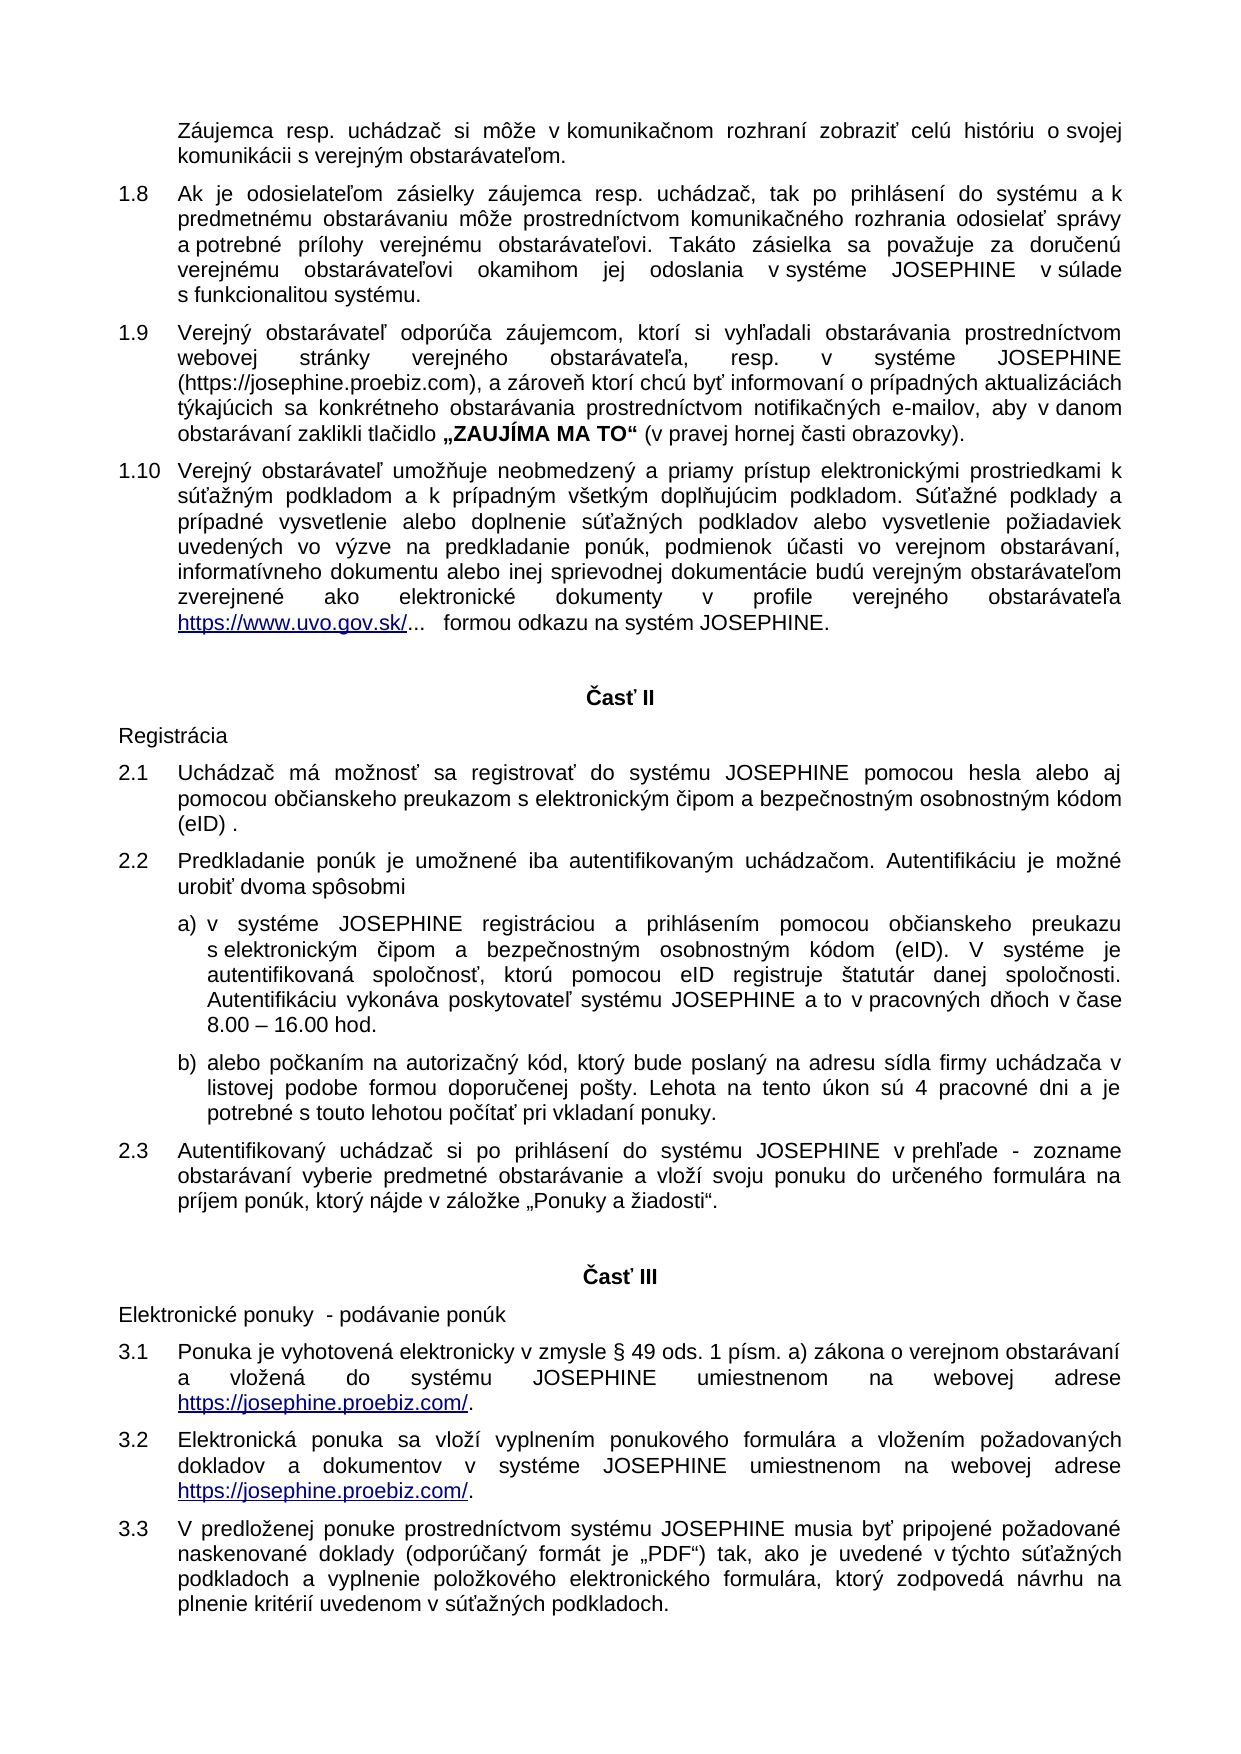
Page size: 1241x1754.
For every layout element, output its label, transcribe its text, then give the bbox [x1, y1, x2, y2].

text 2.2 Predkladanie ponúk je umožnené iba autentifikovaným uchádzačom. Autentifikáciu je možné urobiť dvoma spôsobmi [118, 848, 1122, 899]
subtitle Elektronické ponuky - podávanie ponúk [118, 1301, 1122, 1327]
text b) alebo počkaním na autorizačný kód, ktorý bude poslaný na adresu sídla firmy uchádzača v listovej podobe formou doporučenej pošty. Lehota na tento úkon sú 4 pracovné dni a je potrebné s touto lehotou počítať pri vkladaní ponuky. [177, 1050, 1122, 1125]
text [118, 118, 1122, 168]
text 1.10 Verejný obstarávateľ umožňuje neobmedzený a priamy prístup elektronickými prostriedkami k súťažným podkladom a k prípadným všetkým doplňujúcim podkladom. Súťažné podklady a prípadné vysvetlenie alebo doplnenie súťažných podkladov alebo vysvetlenie požiadaviek uvedených vo výzve na predkladanie ponúk, podmienok účasti vo verejnom obstarávaní, informatívneho dokumentu alebo inej sprievodnej dokumentácie budú verejným obstarávateľom zverejnené ako elektronické dokumenty v profile verejného obstarávateľa https://www.uvo.gov.sk/... formou odkazu na systém JOSEPHINE. [118, 458, 1122, 634]
text 2.1 Uchádzač má možnosť sa registrovať do systému JOSEPHINE pomocou hesla alebo aj pomocou občianskeho preukazom s elektronickým čipom a bezpečnostným osobnostným kódom (eID) . [118, 760, 1122, 836]
text 2.3 Autentifikovaný uchádzač si po prihlásení do systému JOSEPHINE v prehľade - zozname obstarávaní vyberie predmetné obstarávanie a vloží svoju ponuku do určeného formulára na príjem ponúk, ktorý nájde v záložke „Ponuky a žiadosti“. [118, 1138, 1122, 1213]
text 1.9 Verejný obstarávateľ odporúča záujemcom, ktorí si vyhľadali obstarávania prostredníctvom webovej stránky verejného obstarávateľa, resp. v systéme JOSEPHINE (https://josephine.proebiz.com), a zároveň ktorí chcú byť informovaní o prípadných aktualizáciách týkajúcich sa konkrétneho obstarávania prostredníctvom notifikačných e-mailov, aby v danom obstarávaní zaklikli tlačidlo „ZAUJÍMA MA TO“ (v pravej hornej časti obrazovky). [118, 319, 1122, 446]
subtitle Registrácia [118, 722, 1122, 748]
text 3.2 Elektronická ponuka sa vloží vyplnením ponukového formulára a vložením požadovaných dokladov a dokumentov v systéme JOSEPHINE umiestnenom na webovej adrese https://josephine.proebiz.com/. [118, 1427, 1122, 1503]
text Časť II [118, 685, 1122, 710]
list Ponuka je vyhotovená elektronicky v zmysle § 49 ods. 1 písm. a) zákona o verejnom obstarávaní a vložená do systému JOSEPHINE umiestnenom na webovej adrese https://josephine.proebiz.com/. [118, 1339, 1122, 1415]
list V predloženej ponuke prostredníctvom systému JOSEPHINE musia byť pripojené požadované naskenované doklady (odporúčaný formát je „PDF“) tak, ako je uvedené v týchto súťažných podkladoch a vyplnenie položkového elektronického formulára, ktorý zodpovedá návrhu na plnenie kritérií uvedenom v súťažných podkladoch. [118, 1515, 1122, 1616]
text Časť III [118, 1264, 1122, 1289]
text a) v systéme JOSEPHINE registráciou a prihlásením pomocou občianskeho preukazu s elektronickým čipom a bezpečnostným osobnostným kódom (eID). V systéme je autentifikovaná spoločnosť, ktorú pomocou eID registruje štatutár danej spoločnosti. Autentifikáciu vykonáva poskytovateľ systému JOSEPHINE a to v pracovných dňoch v čase 8.00 – 16.00 hod. [177, 911, 1122, 1037]
text 1.8 Ak je odosielateľom zásielky záujemca resp. uchádzač, tak po prihlásení do systému a k predmetnému obstarávaniu môže prostredníctvom komunikačného rozhrania odosielať správy a potrebné prílohy verejnému obstarávateľovi. Takáto zásielka sa považuje za doručenú verejnému obstarávateľovi okamihom jej odoslania v systéme JOSEPHINE v súlade s funkcionalitou systému. [118, 181, 1122, 307]
